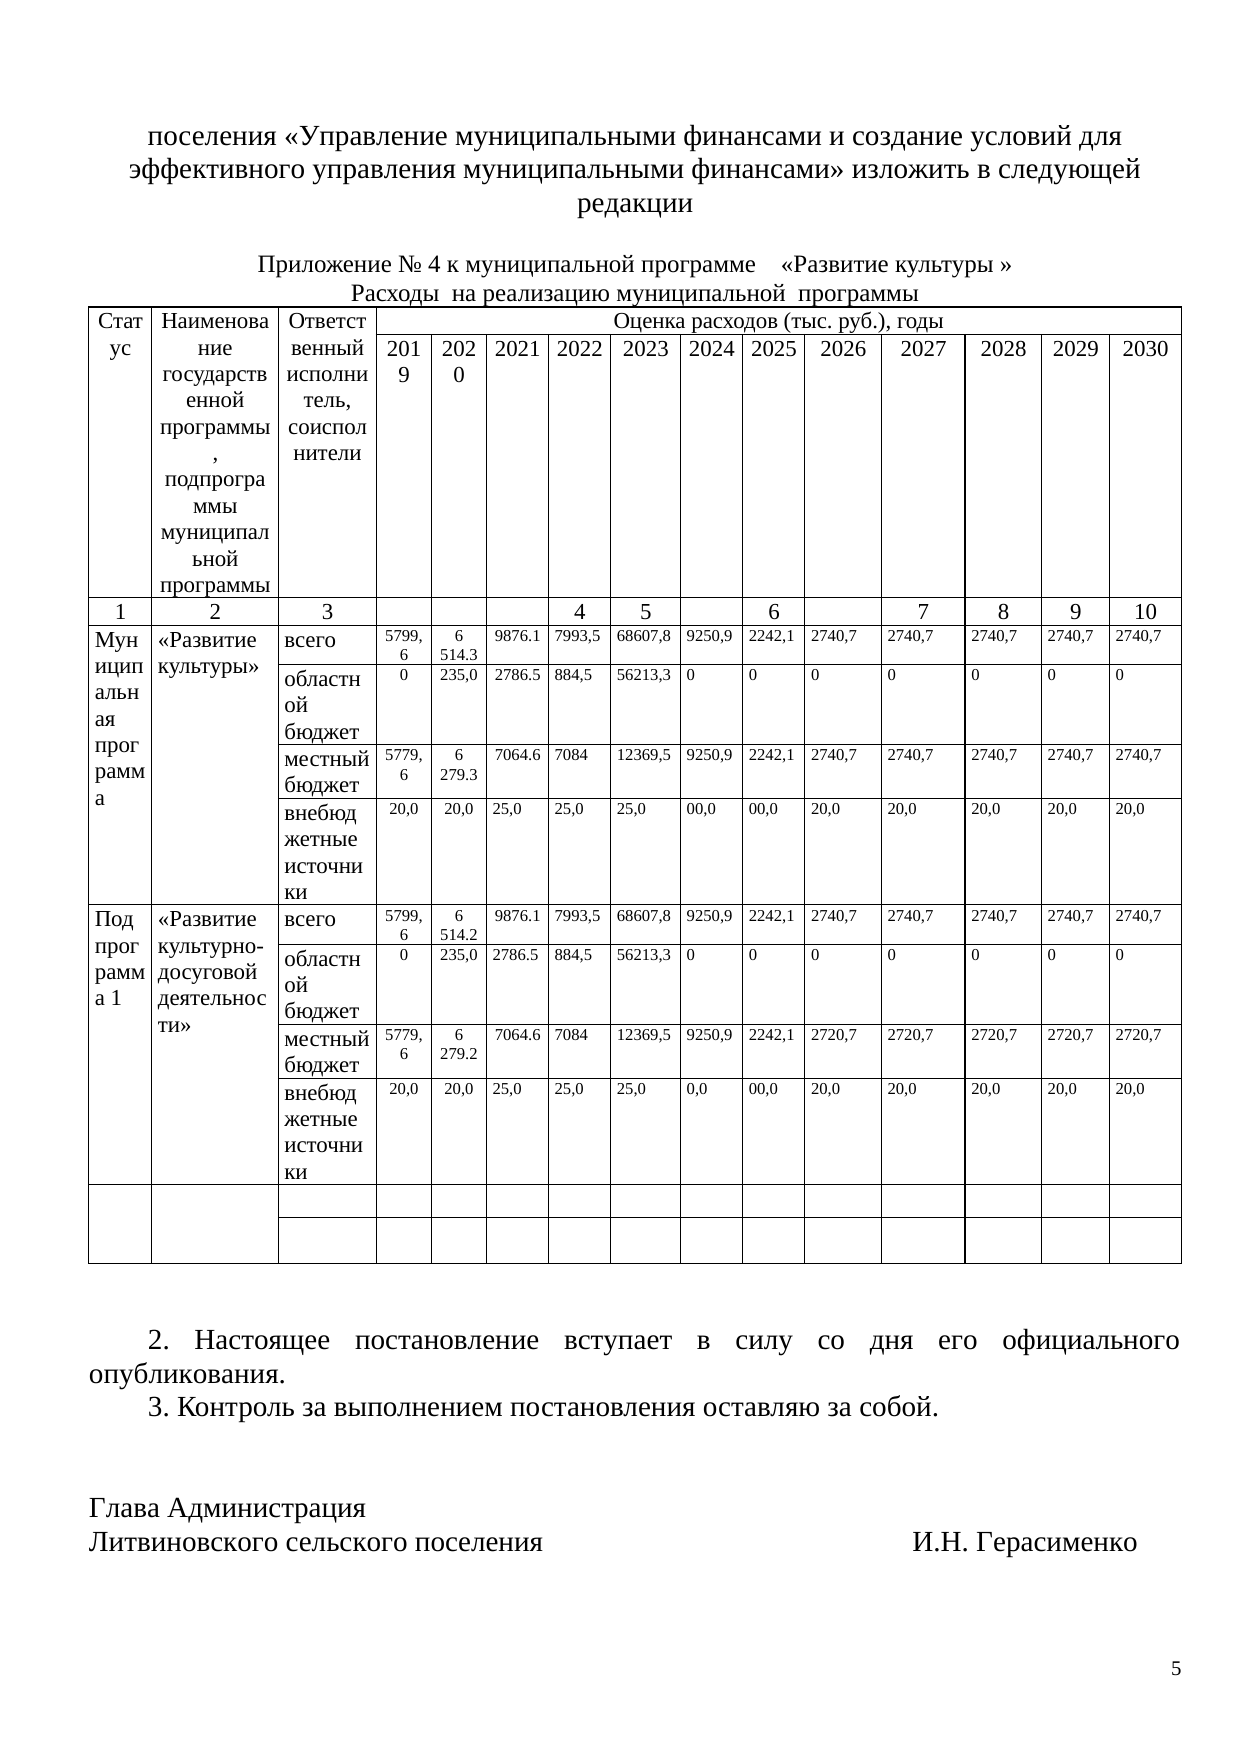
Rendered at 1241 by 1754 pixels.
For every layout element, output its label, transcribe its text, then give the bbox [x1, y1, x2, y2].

table_cell 0 [1042, 945, 1109, 1024]
table_cell 2786.5 [487, 665, 548, 744]
table_cell [432, 1218, 486, 1262]
table_cell 12369,5 [611, 745, 680, 798]
table_cell 20,0 [966, 1079, 1041, 1184]
table_cell «Развитие культурно-досуговой деятельности» [152, 905, 278, 1184]
table_cell [1110, 1218, 1181, 1262]
table_cell 2720,7 [1110, 1025, 1181, 1078]
table_cell 2740,7 [805, 626, 881, 664]
table_cell 7 [882, 598, 964, 625]
table_cell внебюджетные источники [279, 799, 376, 904]
table_cell 1 [89, 598, 151, 625]
table_cell 2720,7 [805, 1025, 881, 1078]
table_cell 0 [882, 945, 964, 1024]
table_cell [882, 1218, 964, 1262]
table_cell 20,0 [377, 799, 431, 904]
table_cell 2720,7 [882, 1025, 964, 1078]
text Приложение № 4 к муниципальной программе «Развитие культуры » [89, 249, 1181, 278]
table_cell [743, 1185, 804, 1217]
table_cell 2740,7 [1042, 626, 1109, 664]
table_cell 00,0 [681, 799, 742, 904]
table_cell 0 [1042, 665, 1109, 744]
table_cell [681, 1185, 742, 1217]
table_cell 7084 [549, 1025, 610, 1078]
table_cell 5779,6 [377, 1025, 431, 1078]
table_cell 0 [743, 665, 804, 744]
table_cell [432, 1185, 486, 1217]
table_cell 20,0 [882, 799, 964, 904]
table_cell 0 [743, 945, 804, 1024]
table_cell [279, 1218, 376, 1262]
table_cell 0,0 [681, 1079, 742, 1184]
table_cell 6514.2 [432, 905, 486, 944]
table_cell [882, 1185, 964, 1217]
table_header Оценка расходов (тыс. руб.), годы [377, 308, 1181, 334]
table_cell 2028 [966, 335, 1041, 597]
table_cell 20,0 [1042, 1079, 1109, 1184]
table_cell 0 [681, 945, 742, 1024]
table_cell 20,0 [966, 799, 1041, 904]
table_cell 2021 [487, 335, 548, 597]
table_cell [432, 598, 486, 625]
table_cell 25,0 [611, 799, 680, 904]
table_cell [681, 598, 742, 625]
table_cell 5799,6 [377, 626, 431, 664]
table_cell 20,0 [432, 1079, 486, 1184]
table_cell всего [279, 626, 376, 664]
table_cell [1110, 1185, 1181, 1217]
table_cell 9876.1 [487, 626, 548, 664]
table_cell 9250,9 [681, 1025, 742, 1078]
table_cell 20,0 [805, 1079, 881, 1184]
table_cell 7084 [549, 745, 610, 798]
table_cell [279, 1185, 376, 1217]
table_cell [805, 1218, 881, 1262]
table_cell 2786.5 [487, 945, 548, 1024]
table_cell 2023 [611, 335, 680, 597]
table_cell 25,0 [487, 799, 548, 904]
table_cell 2740,7 [966, 626, 1041, 664]
table_cell 2740,7 [882, 626, 964, 664]
table_cell областной бюджет [279, 665, 376, 744]
table_cell [377, 1185, 431, 1217]
table_cell 2740,7 [1110, 745, 1181, 798]
table_cell 9250,9 [681, 626, 742, 664]
table_cell 12369,5 [611, 1025, 680, 1078]
table_cell 7993,5 [549, 626, 610, 664]
table_cell 2027 [882, 335, 964, 597]
table_cell областной бюджет [279, 945, 376, 1024]
table_cell [487, 1185, 548, 1217]
table_cell [743, 1218, 804, 1262]
table_cell 00,0 [743, 799, 804, 904]
table_cell 8 [966, 598, 1041, 625]
table_cell 2740,7 [1042, 745, 1109, 798]
text 2. Настоящее постановление вступает в силу со дня его официального опубликования. [89, 1322, 1181, 1389]
table_cell 0 [377, 945, 431, 1024]
table_cell 884,5 [549, 945, 610, 1024]
table_cell 2740,7 [966, 745, 1041, 798]
table_cell 5779,6 [377, 745, 431, 798]
table_cell [611, 1185, 680, 1217]
table_cell 9876.1 [487, 905, 548, 944]
table_cell 68607,8 [611, 626, 680, 664]
table_cell 2740,7 [1042, 905, 1109, 944]
table_cell внебюджетные источники [279, 1079, 376, 1184]
table_cell 2242,1 [743, 626, 804, 664]
table_cell 2242,1 [743, 905, 804, 944]
table_cell 7993,5 [549, 905, 610, 944]
table_cell 235,0 [432, 945, 486, 1024]
table_cell 20,0 [805, 799, 881, 904]
table_cell [549, 1185, 610, 1217]
table_cell [549, 1218, 610, 1262]
table_cell [805, 598, 881, 625]
table_cell Подпрограмма 1 [89, 905, 151, 1184]
table_cell 6514.3 [432, 626, 486, 664]
table_cell всего [279, 905, 376, 944]
table_cell [487, 598, 548, 625]
table_cell 0 [1110, 665, 1181, 744]
table_cell 0 [966, 945, 1041, 1024]
table_cell 56213,3 [611, 945, 680, 1024]
table_cell 0 [805, 665, 881, 744]
table_cell 20,0 [432, 799, 486, 904]
table_cell [805, 1185, 881, 1217]
table_cell 10 [1110, 598, 1181, 625]
table_cell 56213,3 [611, 665, 680, 744]
table_cell 20,0 [1042, 799, 1109, 904]
table_cell 3 [279, 598, 376, 625]
table_cell 2740,7 [882, 905, 964, 944]
table_cell 0 [966, 665, 1041, 744]
table_cell 2026 [805, 335, 881, 597]
table_cell 2740,7 [882, 745, 964, 798]
text Расходы на реализацию муниципальной программы [89, 278, 1181, 306]
table_cell 4 [549, 598, 610, 625]
table_cell [377, 598, 431, 625]
table_cell 2740,7 [805, 745, 881, 798]
table_cell 25,0 [611, 1079, 680, 1184]
table_cell 2024 [681, 335, 742, 597]
table_cell 2022 [549, 335, 610, 597]
table_cell 2740,7 [1110, 626, 1181, 664]
table_cell [487, 1218, 548, 1262]
table_header Наименование государственной программы, подпрограммы муниципальной программы [152, 308, 278, 597]
table_cell 235,0 [432, 665, 486, 744]
table_cell Муниципальная программа [89, 626, 151, 904]
table_cell 6279.3 [432, 745, 486, 798]
table_cell 0 [805, 945, 881, 1024]
table_cell [89, 1185, 151, 1262]
table_cell 68607,8 [611, 905, 680, 944]
table_cell 0 [377, 665, 431, 744]
table_cell 2720,7 [1042, 1025, 1109, 1078]
table_cell 7064.6 [487, 745, 548, 798]
table_cell «Развитие культуры» [152, 626, 278, 904]
table_cell 884,5 [549, 665, 610, 744]
table_cell [1042, 1185, 1109, 1217]
table_cell 2029 [1042, 335, 1109, 597]
table_cell [966, 1185, 1041, 1217]
table_cell 6279.2 [432, 1025, 486, 1078]
table_cell местный бюджет [279, 1025, 376, 1078]
text Литвиновского сельского поселения И.Н. Герасименко [89, 1524, 1181, 1557]
table_cell 5 [611, 598, 680, 625]
table_cell [377, 1218, 431, 1262]
table_cell 25,0 [549, 799, 610, 904]
table_cell 9 [1042, 598, 1109, 625]
table_header Статус [89, 308, 151, 597]
table_cell 25,0 [487, 1079, 548, 1184]
table_cell 5799,6 [377, 905, 431, 944]
table_cell 2025 [743, 335, 804, 597]
table_cell 6 [743, 598, 804, 625]
table_cell 20,0 [1110, 1079, 1181, 1184]
table_cell 2030 [1110, 335, 1181, 597]
table_cell 0 [1110, 945, 1181, 1024]
table_cell 0 [681, 665, 742, 744]
table_cell 2740,7 [1110, 905, 1181, 944]
table_cell 0 [882, 665, 964, 744]
table_header Ответственный исполнитель, соисполнители [279, 308, 376, 597]
table_cell [966, 1218, 1041, 1262]
table_cell 20,0 [1110, 799, 1181, 904]
table_cell 00,0 [743, 1079, 804, 1184]
table_cell 2020 [432, 335, 486, 597]
table_cell 2019 [377, 335, 431, 597]
table_cell 2740,7 [805, 905, 881, 944]
table_cell 20,0 [377, 1079, 431, 1184]
table_cell 25,0 [549, 1079, 610, 1184]
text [89, 118, 1181, 219]
table_cell 9250,9 [681, 905, 742, 944]
table_cell 20,0 [882, 1079, 964, 1184]
table_cell 2 [152, 598, 278, 625]
text 3. Контроль за выполнением постановления оставляю за собой. [89, 1389, 1181, 1423]
table_cell 9250,9 [681, 745, 742, 798]
table_cell 7064.6 [487, 1025, 548, 1078]
table_cell местный бюджет [279, 745, 376, 798]
table_cell [681, 1218, 742, 1262]
table_cell 2242,1 [743, 745, 804, 798]
table_cell [1042, 1218, 1109, 1262]
table_cell [611, 1218, 680, 1262]
table_cell 2720,7 [966, 1025, 1041, 1078]
text Глава Администрация [89, 1490, 1181, 1524]
table_cell 2740,7 [966, 905, 1041, 944]
table_cell 2242,1 [743, 1025, 804, 1078]
table_cell [152, 1185, 278, 1262]
